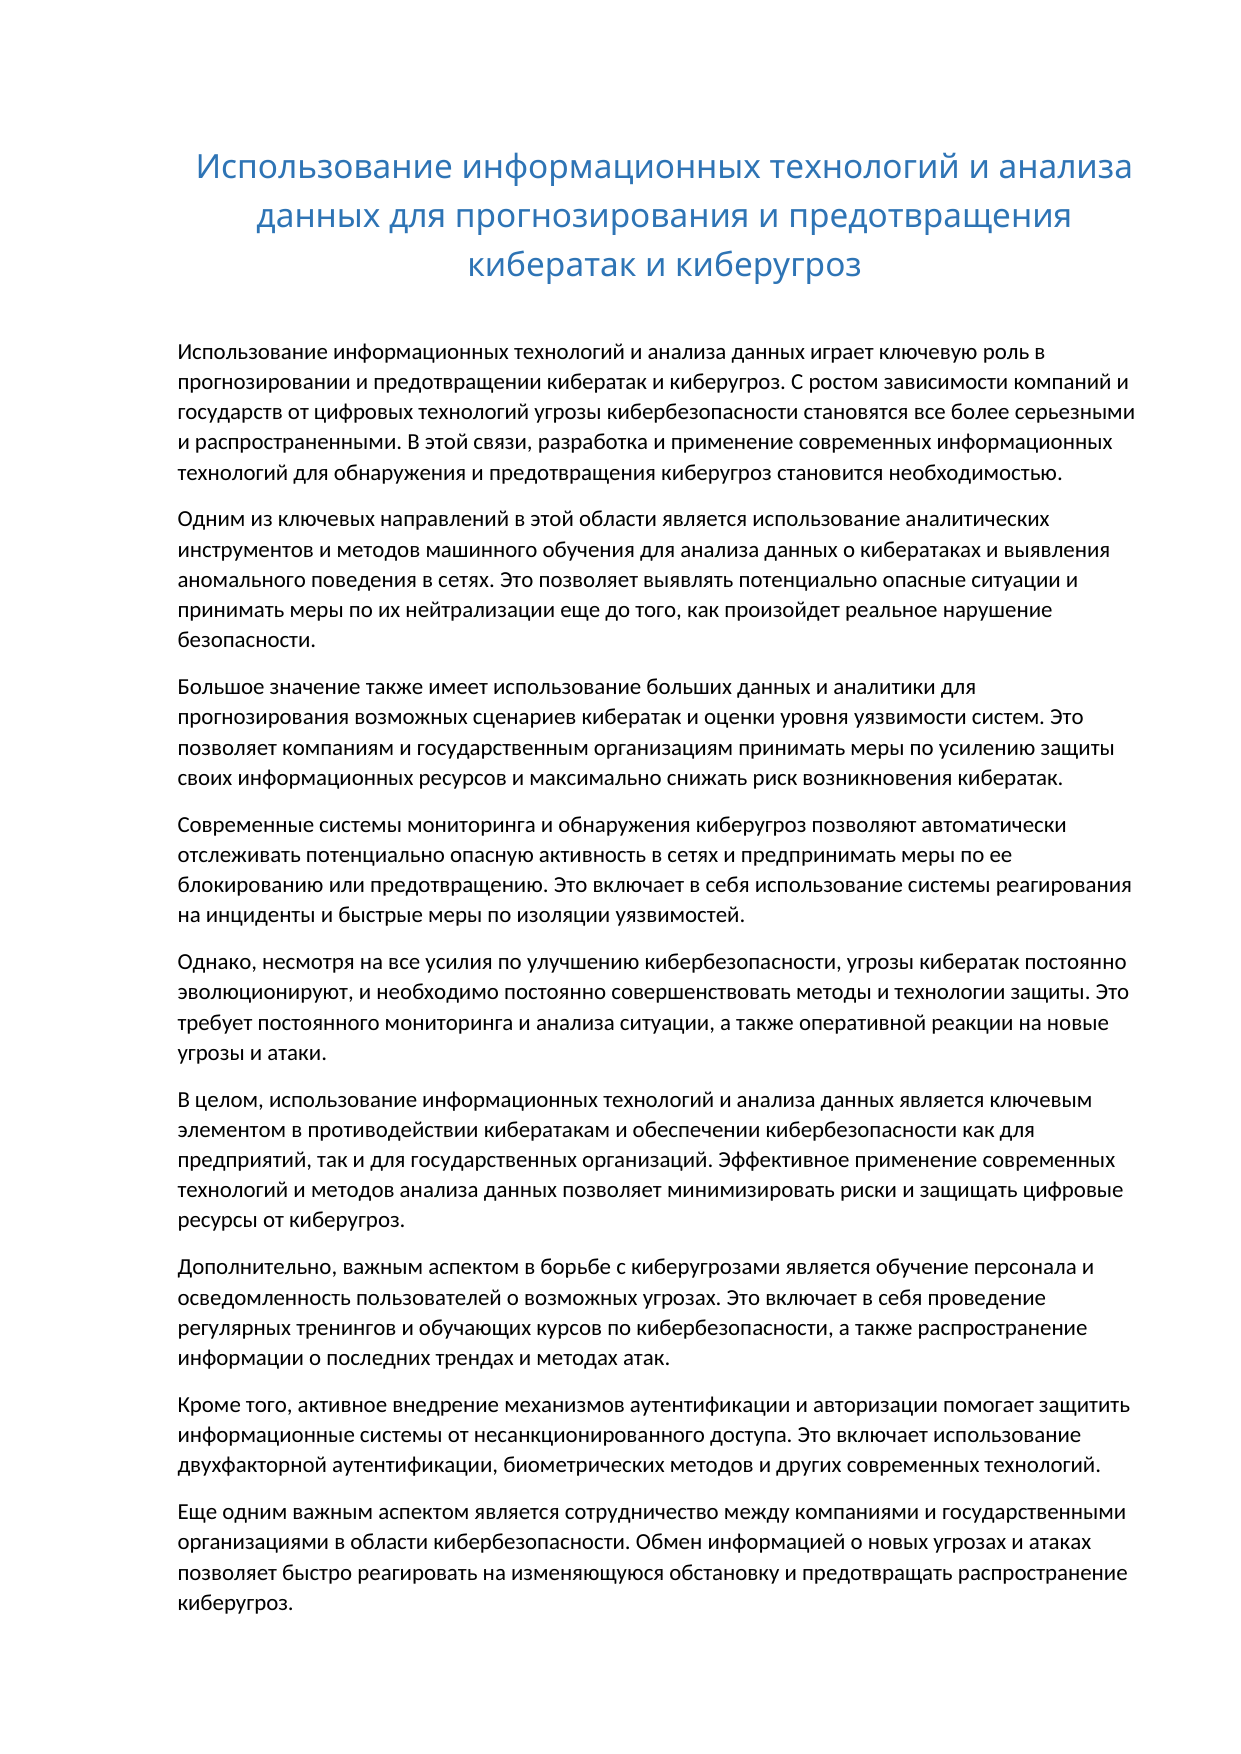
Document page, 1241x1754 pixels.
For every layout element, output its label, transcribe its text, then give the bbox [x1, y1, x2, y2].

text Современные системы мониторинга и обнаружения киберугроз позволяют автоматически отслеживать потенциально опасную активность в сетях и предпринимать меры по ее блокированию или предотвращению. Это включает в себя использование системы реагирования на инциденты и быстрые меры по изоляции уязвимостей. [177, 810, 1152, 928]
text Одним из ключевых направлений в этой области является использование аналитических инструментов и методов машинного обучения для анализа данных о кибератаках и выявления аномального поведения в сетях. Это позволяет выявлять потенциально опасные ситуации и принимать меры по их нейтрализации еще до того, как произойдет реальное нарушение безопасности. [177, 504, 1152, 653]
text В целом, использование информационных технологий и анализа данных является ключевым элементом в противодействии кибератакам и обеспечении кибербезопасности как для предприятий, так и для государственных организаций. Эффективное применение современных технологий и методов анализа данных позволяет минимизировать риски и защищать цифровые ресурсы от киберугроз. [177, 1085, 1152, 1234]
text Однако, несмотря на все усилия по улучшению кибербезопасности, угрозы кибератак постоянно эволюционируют, и необходимо постоянно совершенствовать методы и технологии защиты. Это требует постоянного мониторинга и анализа ситуации, а также оперативной реакции на новые угрозы и атаки. [177, 947, 1152, 1066]
text Дополнительно, важным аспектом в борьбе с киберугрозами является обучение персонала и осведомленность пользователей о возможных угрозах. Это включает в себя проведение регулярных тренингов и обучающих курсов по кибербезопасности, а также распространение информации о последних трендах и методах атак. [177, 1252, 1152, 1371]
text Использование информационных технологий и анализа данных играет ключевую роль в прогнозировании и предотвращении кибератак и киберугроз. С ростом зависимости компаний и государств от цифровых технологий угрозы кибербезопасности становятся все более серьезными и распространенными. В этой связи, разработка и применение современных информационных технологий для обнаружения и предотвращения киберугроз становится необходимостью. [177, 337, 1152, 486]
subtitle Использование информационных технологий и анализа данных для прогнозирования и предотвращения кибератак и киберугроз [177, 143, 1152, 286]
text Еще одним важным аспектом является сотрудничество между компаниями и государственными организациями в области кибербезопасности. Обмен информацией о новых угрозах и атаках позволяет быстро реагировать на изменяющуюся обстановку и предотвращать распространение киберугроз. [177, 1497, 1152, 1616]
text Кроме того, активное внедрение механизмов аутентификации и авторизации помогает защитить информационные системы от несанкционированного доступа. Это включает использование двухфакторной аутентификации, биометрических методов и других современных технологий. [177, 1390, 1152, 1478]
text Большое значение также имеет использование больших данных и аналитики для прогнозирования возможных сценариев кибератак и оценки уровня уязвимости систем. Это позволяет компаниям и государственным организациям принимать меры по усилению защиты своих информационных ресурсов и максимально снижать риск возникновения кибератак. [177, 672, 1152, 791]
